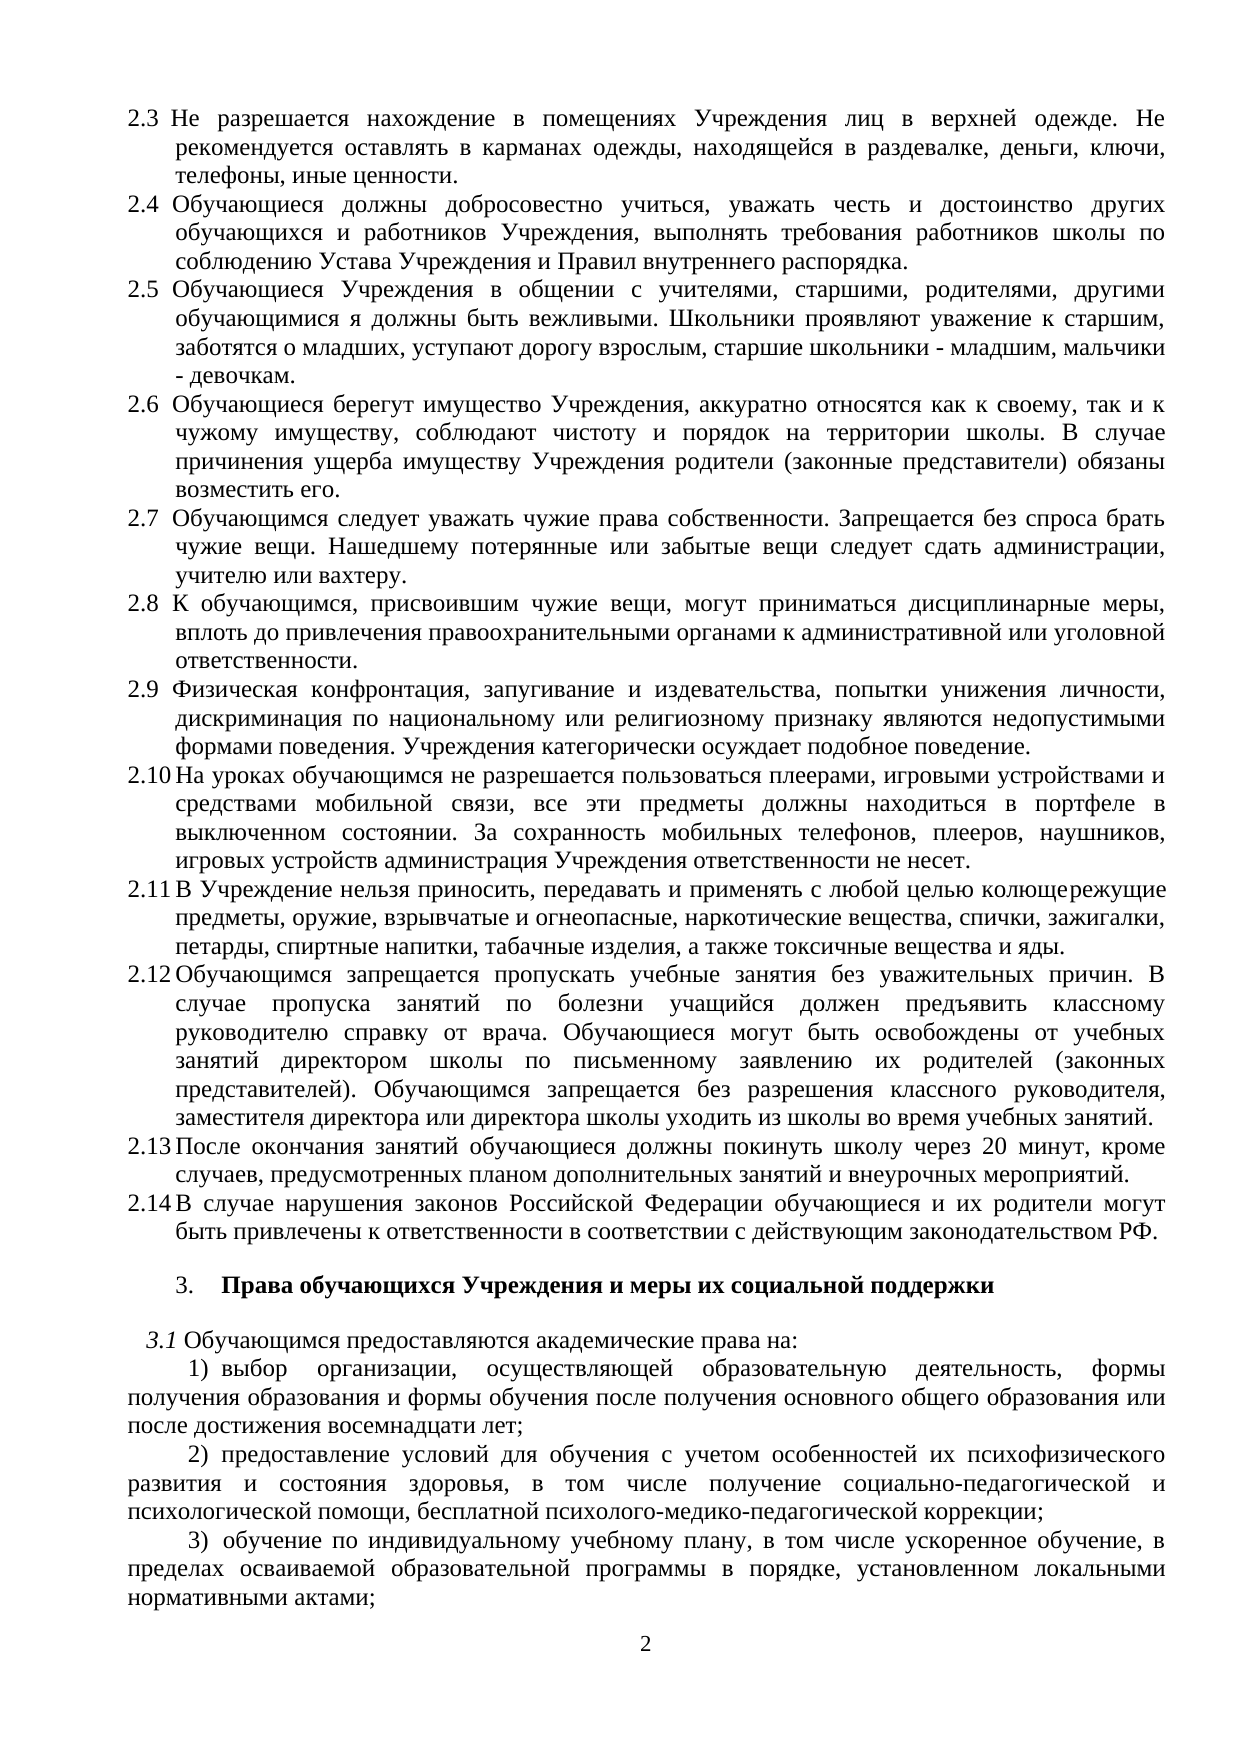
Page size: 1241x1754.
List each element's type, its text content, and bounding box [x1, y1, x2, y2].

list Обучающимся следует уважать чужие права собственности. Запрещается без спроса брать чужие вещи. Нашедшему потерянные или забытые вещи следует сдать администрации, учителю или вахтеру. [127, 503, 1166, 589]
list После окончания занятий обучающиеся должны покинуть школу через 20 минут, кроме случаев, предусмотренных планом дополнительных занятий и внеурочных мероприятий. [127, 1131, 1166, 1188]
list выбор организации, осуществляющей образовательную деятельность, формы получения образования и формы обучения после получения основного общего образования или после достижения восемнадцати лет; [127, 1354, 1166, 1439]
list В Учреждение нельзя приносить, передавать и применять с любой целью колющережущие предметы, оружие, взрывчатые и огнеопасные, наркотические вещества, спички, зажигалки, петарды, спиртные напитки, табачные изделия, а также токсичные вещества и яды. [127, 874, 1166, 960]
list обучение по индивидуальному учебному плану, в том числе ускоренное обучение, в пределах осваиваемой образовательной программы в порядке, установленном локальными нормативными актами; [127, 1525, 1166, 1611]
list Не разрешается нахождение в помещениях Учреждения лиц в верхней одежде. Не рекомендуется оставлять в карманах одежды, находящейся в раздевалке, деньги, ключи, телефоны, иные ценности. [127, 104, 1166, 189]
list На уроках обучающимся не разрешается пользоваться плеерами, игровыми устройствами и средствами мобильной связи, все эти предметы должны находиться в портфеле в выключенном состоянии. За сохранность мобильных телефонов, плееров, наушников, игровых устройств администрация Учреждения ответственности не несет. [127, 760, 1166, 874]
list Физическая конфронтация, запугивание и издевательства, попытки унижения личности, дискриминация по национальному или религиозному признаку являются недопустимыми формами поведения. Учреждения категорически осуждает подобное поведение. [127, 674, 1166, 760]
list предоставление условий для обучения с учетом особенностей их психофизического развития и состояния здоровья, в том числе получение социально-педагогической и психологической помощи, бесплатной психолого-медико-педагогической коррекции; [127, 1439, 1166, 1525]
list К обучающимся, присвоившим чужие вещи, могут приниматься дисциплинарные меры, вплоть до привлечения правоохранительными органами к административной или уголовной ответственности. [127, 589, 1166, 674]
text 3.1 Обучающимся предоставляются академические права на: [146, 1325, 1166, 1354]
list В случае нарушения законов Российской Федерации обучающиеся и их родители могут быть привлечены к ответственности в соответствии с действующим законодательством РФ. [127, 1188, 1166, 1245]
list Обучающиеся должны добросовестно учиться, уважать честь и достоинство других обучающихся и работников Учреждения, выполнять требования работников школы по соблюдению Устава Учреждения и Правил внутреннего распорядка. [127, 189, 1166, 275]
list Права обучающихся Учреждения и меры их социальной поддержки [175, 1273, 1166, 1298]
list Обучающимся запрещается пропускать учебные занятия без уважительных причин. В случае пропуска занятий по болезни учащийся должен предъявить классному руководителю справку от врача. Обучающиеся могут быть освобождены от учебных занятий директором школы по письменному заявлению их родителей (законных представителей). Обучающимся запрещается без разрешения классного руководителя, заместителя директора или директора школы уходить из школы во время учебных занятий. [127, 960, 1166, 1131]
list Обучающиеся берегут имущество Учреждения, аккуратно относятся как к своему, так и к чужому имуществу, соблюдают чистоту и порядок на территории школы. В случае причинения ущерба имуществу Учреждения родители (законные представители) обязаны возместить его. [127, 389, 1166, 503]
list Обучающиеся Учреждения в общении с учителями, старшими, родителями, другими обучающимися я должны быть вежливыми. Школьники проявляют уважение к старшим, заботятся о младших, уступают дорогу взрослым, старшие школьники - младшим, мальчики - девочкам. [127, 275, 1166, 389]
